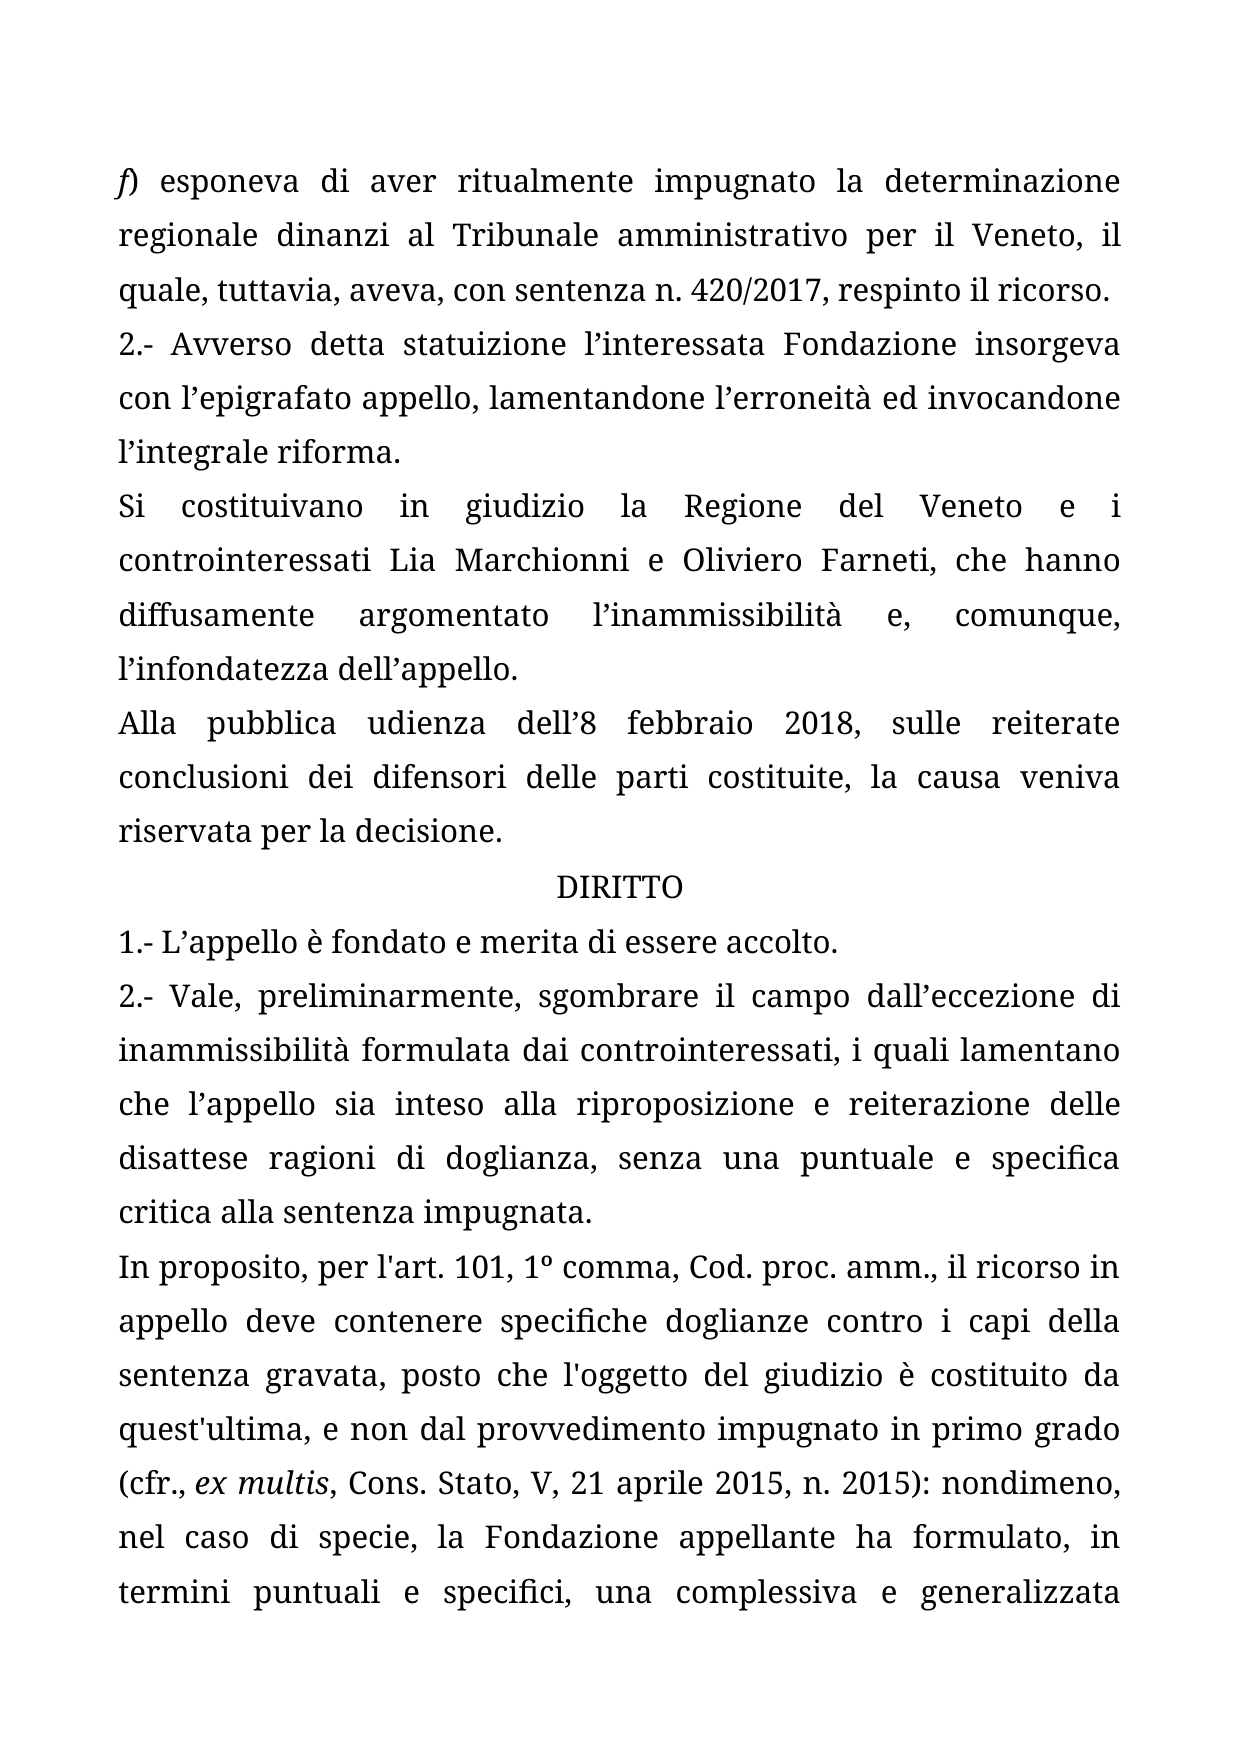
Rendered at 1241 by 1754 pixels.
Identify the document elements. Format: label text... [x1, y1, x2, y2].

text 2.- Avverso detta statuizione l’interessata Fondazione insorgeva con l’epigrafato appello, lamentandone l’erroneità ed invocandone l’integrale riforma. [118, 310, 1122, 473]
text Alla pubblica udienza dell’8 febbraio 2018, sulle reiterate conclusioni dei difensori delle parti costituite, la causa veniva riservata per la decisione. [118, 689, 1122, 852]
text Si costituivano in giudizio la Regione del Veneto e i controinteressati Lia Marchionni e Oliviero Farneti, che hanno diffusamente argomentato l’inammissibilità e, comunque, l’infondatezza dell’appello. [118, 473, 1122, 689]
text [118, 1233, 1122, 1612]
text 1.- L’appello è fondato e merita di essere accolto. [118, 908, 1122, 962]
text DIRITTO [118, 852, 1122, 908]
text 2.- Vale, preliminarmente, sgombrare il campo dall’eccezione di inammissibilità formulata dai controinteressati, i quali lamentano che l’appello sia inteso alla riproposizione e reiterazione delle disattese ragioni di doglianza, senza una puntuale e specifica critica alla sentenza impugnata. [118, 962, 1122, 1233]
text f) esponeva di aver ritualmente impugnato la determinazione regionale dinanzi al Tribunale amministrativo per il Veneto, il quale, tuttavia, aveva, con sentenza n. 420/2017, respinto il ricorso. [118, 148, 1122, 310]
